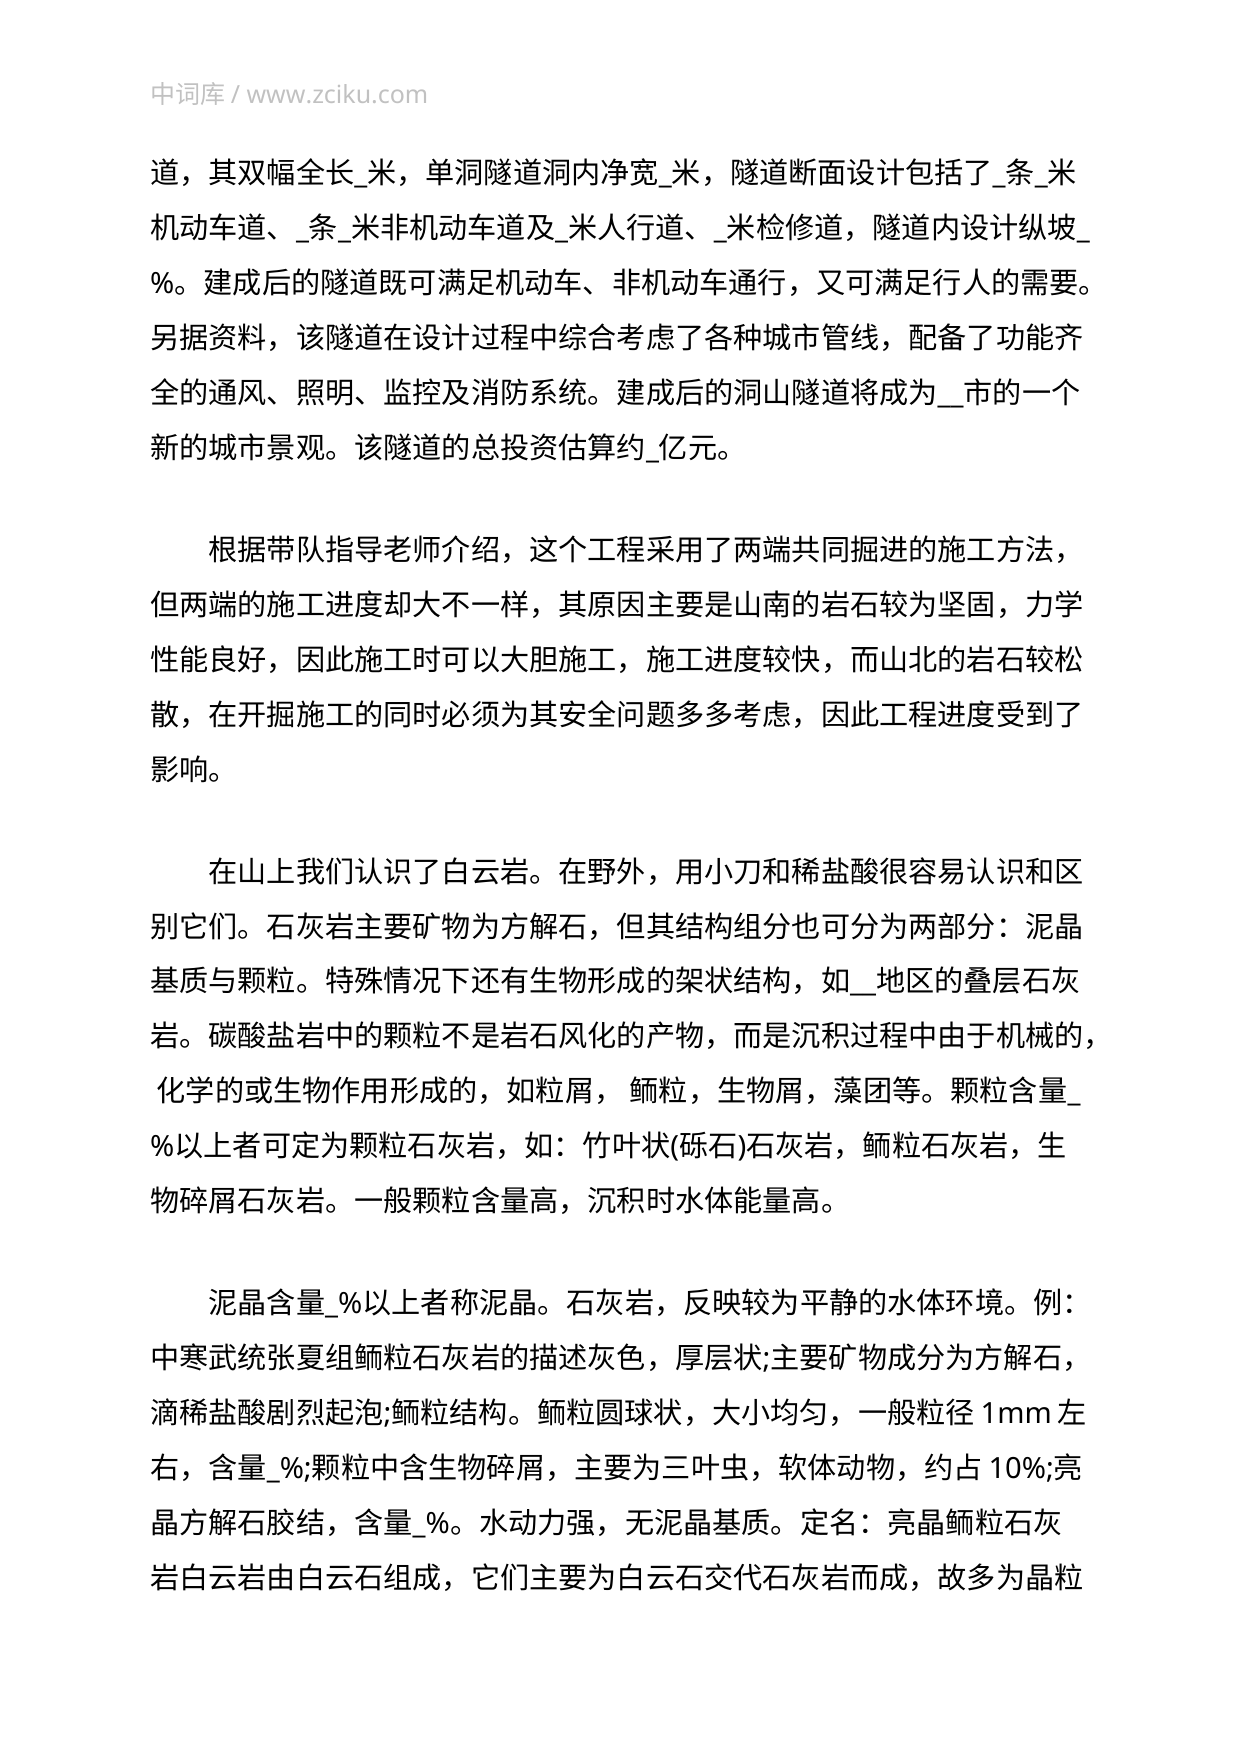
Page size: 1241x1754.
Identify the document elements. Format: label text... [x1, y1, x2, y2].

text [150, 1280, 1090, 1597]
text 在山上我们认识了白云岩。在野外，用小刀和稀盐酸很容易认识和区别它们。石灰岩主要矿物为方解石，但其结构组分也可分为两部分：泥晶基质与颗粒。特殊情况下还有生物形成的架状结构，如__地区的叠层石灰岩。碳酸盐岩中的颗粒不是岩石风化的产物，而是沉积过程中由于机械的， 化学的或生物作用形成的，如粒屑， 鲕粒，生物屑，藻团等。颗粒含量_%以上者可定为颗粒石灰岩，如：竹叶状(砾石)石灰岩，鲕粒石灰岩，生物碎屑石灰岩。一般颗粒含量高，沉积时水体能量高。 [150, 848, 1090, 1220]
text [150, 150, 1090, 467]
text 根据带队指导老师介绍，这个工程采用了两端共同掘进的施工方法，但两端的施工进度却大不一样，其原因主要是山南的岩石较为坚固，力学性能良好，因此施工时可以大胆施工，施工进度较快，而山北的岩石较松散，在开掘施工的同时必须为其安全问题多多考虑，因此工程进度受到了影响。 [150, 527, 1090, 789]
